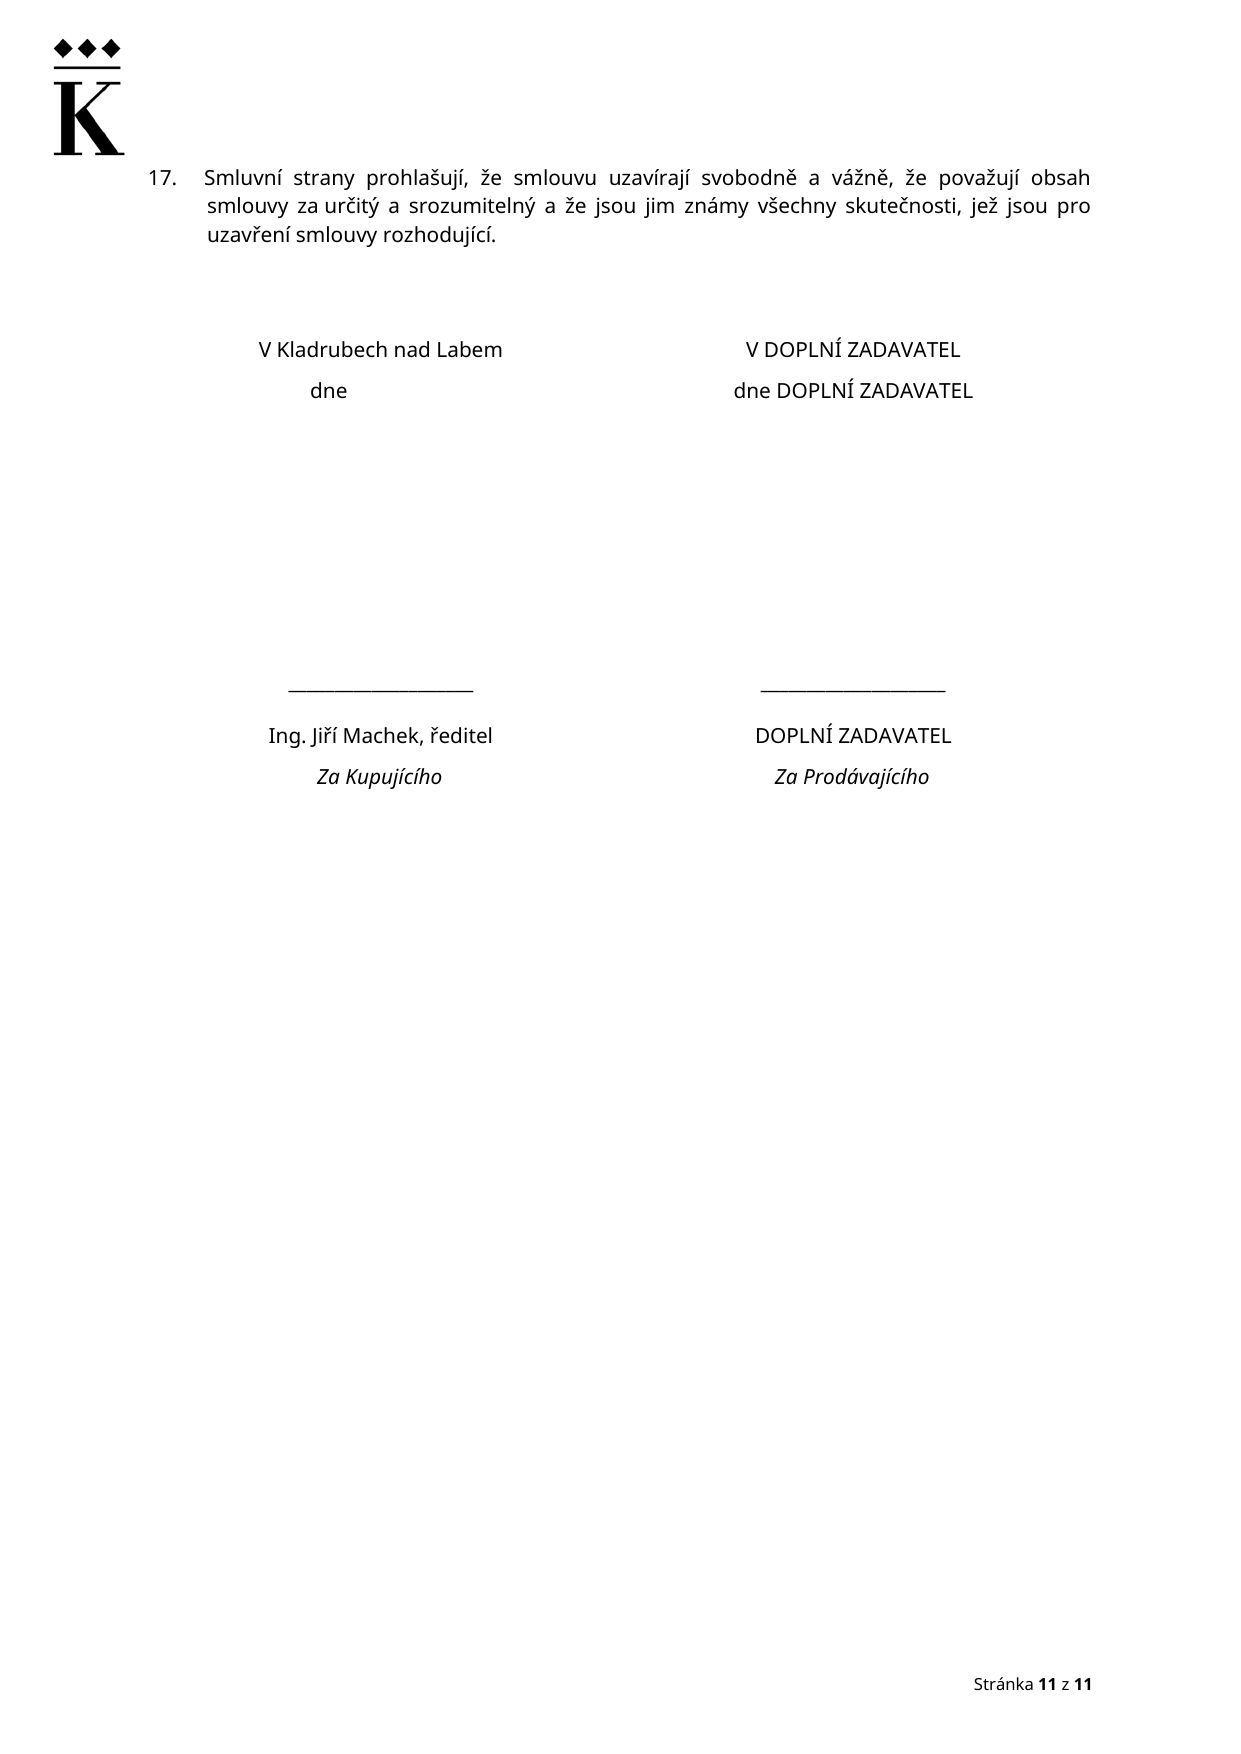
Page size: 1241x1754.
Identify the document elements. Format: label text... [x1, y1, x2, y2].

picture [46, 26, 1190, 167]
list Smluvní strany prohlašují, že smlouvu uzavírají svobodně a vážně, že považují obsah smlouvy za určitý a srozumitelný a že jsou jim známy všechny skutečnosti, jež jsou pro uzavření smlouvy rozhodující. [148, 163, 1092, 248]
table_header V Kladrubech nad Labem dne ……………… ____________________ Ing. Jiří Machek, ředitel Za Kupujícího [148, 261, 620, 790]
table_header V DOPLNÍ ZADAVATEL dne DOPLNÍ ZADAVATEL ____________________ DOPLNÍ ZADAVATEL Za Prodávajícího [620, 261, 1092, 790]
